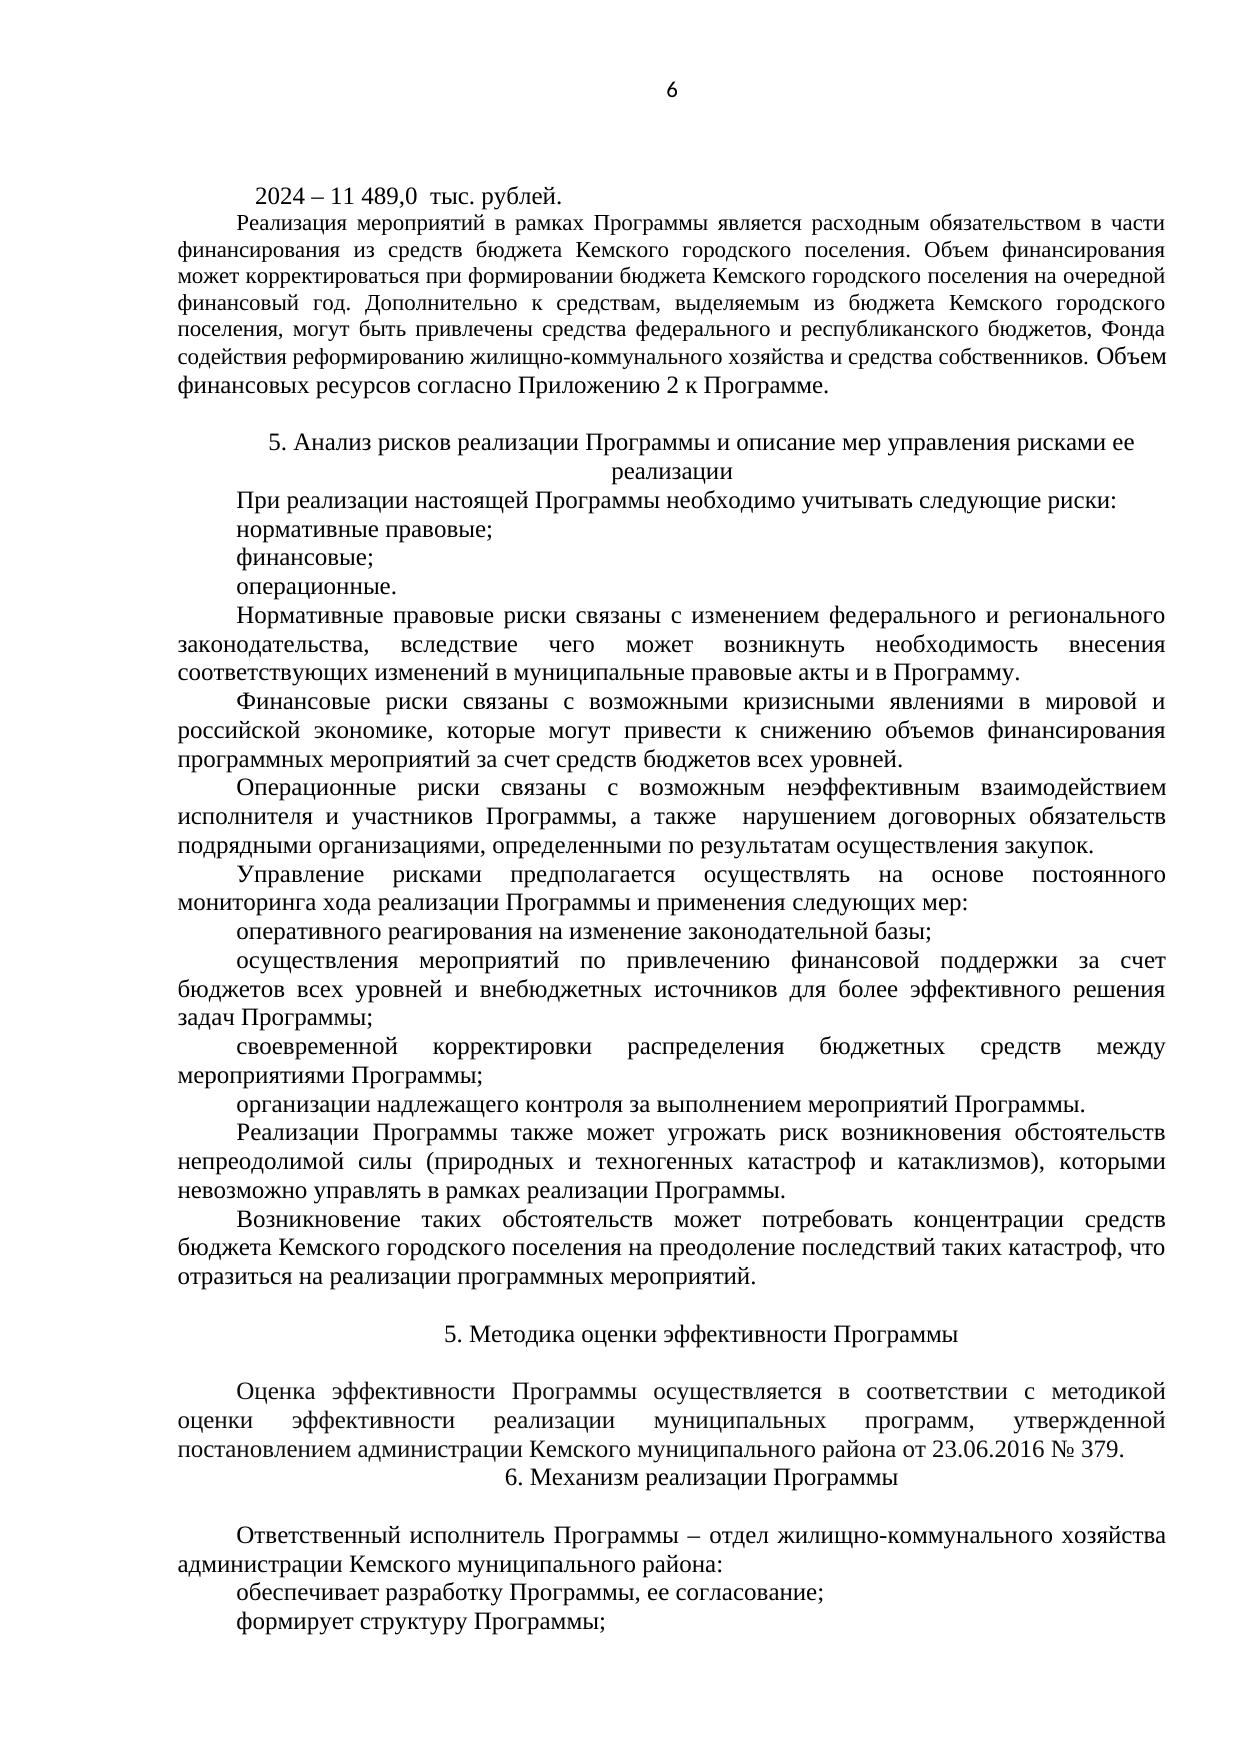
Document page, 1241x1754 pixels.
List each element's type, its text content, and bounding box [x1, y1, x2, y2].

text Оценка эффективности Программы осуществляется в соответствии с методикой оценки эффективности реализации муниципальных программ, утвержденной постановлением администрации Кемского муниципального района от 23.06.2016 № 379. [177, 1376, 1167, 1462]
text Реализации Программы также может угрожать риск возникновения обстоятельств непреодолимой силы (природных и техногенных катастроф и катаклизмов), которыми невозможно управлять в рамках реализации Программы. [177, 1117, 1167, 1204]
text Нормативные правовые риски связаны с изменением федерального и регионального законодательства, вследствие чего может возникнуть необходимость внесения соответствующих изменений в муниципальные правовые акты и в Программу. [177, 600, 1167, 686]
text Возникновение таких обстоятельств может потребовать концентрации средств бюджета Кемского городского поселения на преодоление последствий таких катастроф, что отразиться на реализации программных мероприятий. [177, 1204, 1167, 1290]
text 5. Анализ рисков реализации Программы и описание мер управления рисками ее реализации [177, 427, 1167, 485]
text операционные. [177, 571, 1167, 600]
text оперативного реагирования на изменение законодательной базы; [177, 916, 1167, 945]
text осуществления мероприятий по привлечению финансовой поддержки за счет бюджетов всех уровней и внебюджетных источников для более эффективного решения задач Программы; [177, 945, 1167, 1031]
text финансовые; [177, 542, 1167, 571]
text Финансовые риски связаны с возможными кризисными явлениями в мировой и российской экономике, которые могут привести к снижению объемов финансирования программных мероприятий за счет средств бюджетов всех уровней. [177, 686, 1167, 772]
text своевременной корректировки распределения бюджетных средств между мероприятиями Программы; [177, 1031, 1167, 1089]
text организации надлежащего контроля за выполнением мероприятий Программы. [177, 1089, 1167, 1117]
text Ответственный исполнитель Программы – отдел жилищно-коммунального хозяйства администрации Кемского муниципального района: [177, 1520, 1167, 1577]
text обеспечивает разработку Программы, ее согласование; [177, 1577, 1167, 1606]
text 6. Механизм реализации Программы [177, 1462, 1167, 1491]
text Реализация мероприятий в рамках Программы является расходным обязательством в части финансирования из средств бюджета Кемского городского поселения. Объем финансирования может корректироваться при формировании бюджета Кемского городского поселения на очередной финансовый год. Дополнительно к средствам, выделяемым из бюджета Кемского городского поселения, могут быть привлечены средства федерального и республиканского бюджетов, Фонда содействия реформированию жилищно-коммунального хозяйства и средства собственников. Объем финансовых ресурсов согласно Приложению 2 к Программе. [177, 209, 1167, 399]
text формирует структуру Программы; [177, 1606, 1167, 1635]
text При реализации настоящей Программы необходимо учитывать следующие риски: [177, 485, 1167, 514]
text нормативные правовые; [177, 514, 1167, 542]
text Операционные риски связаны с возможным неэффективным взаимодействием исполнителя и участников Программы, а также нарушением договорных обязательств подрядными организациями, определенными по результатам осуществления закупок. [177, 772, 1167, 859]
text 5. Методика оценки эффективности Программы [177, 1319, 1167, 1347]
text 2024 – 11 489,0 тыс. рублей. [177, 181, 1167, 209]
text Управление рисками предполагается осуществлять на основе постоянного мониторинга хода реализации Программы и применения следующих мер: [177, 859, 1167, 916]
